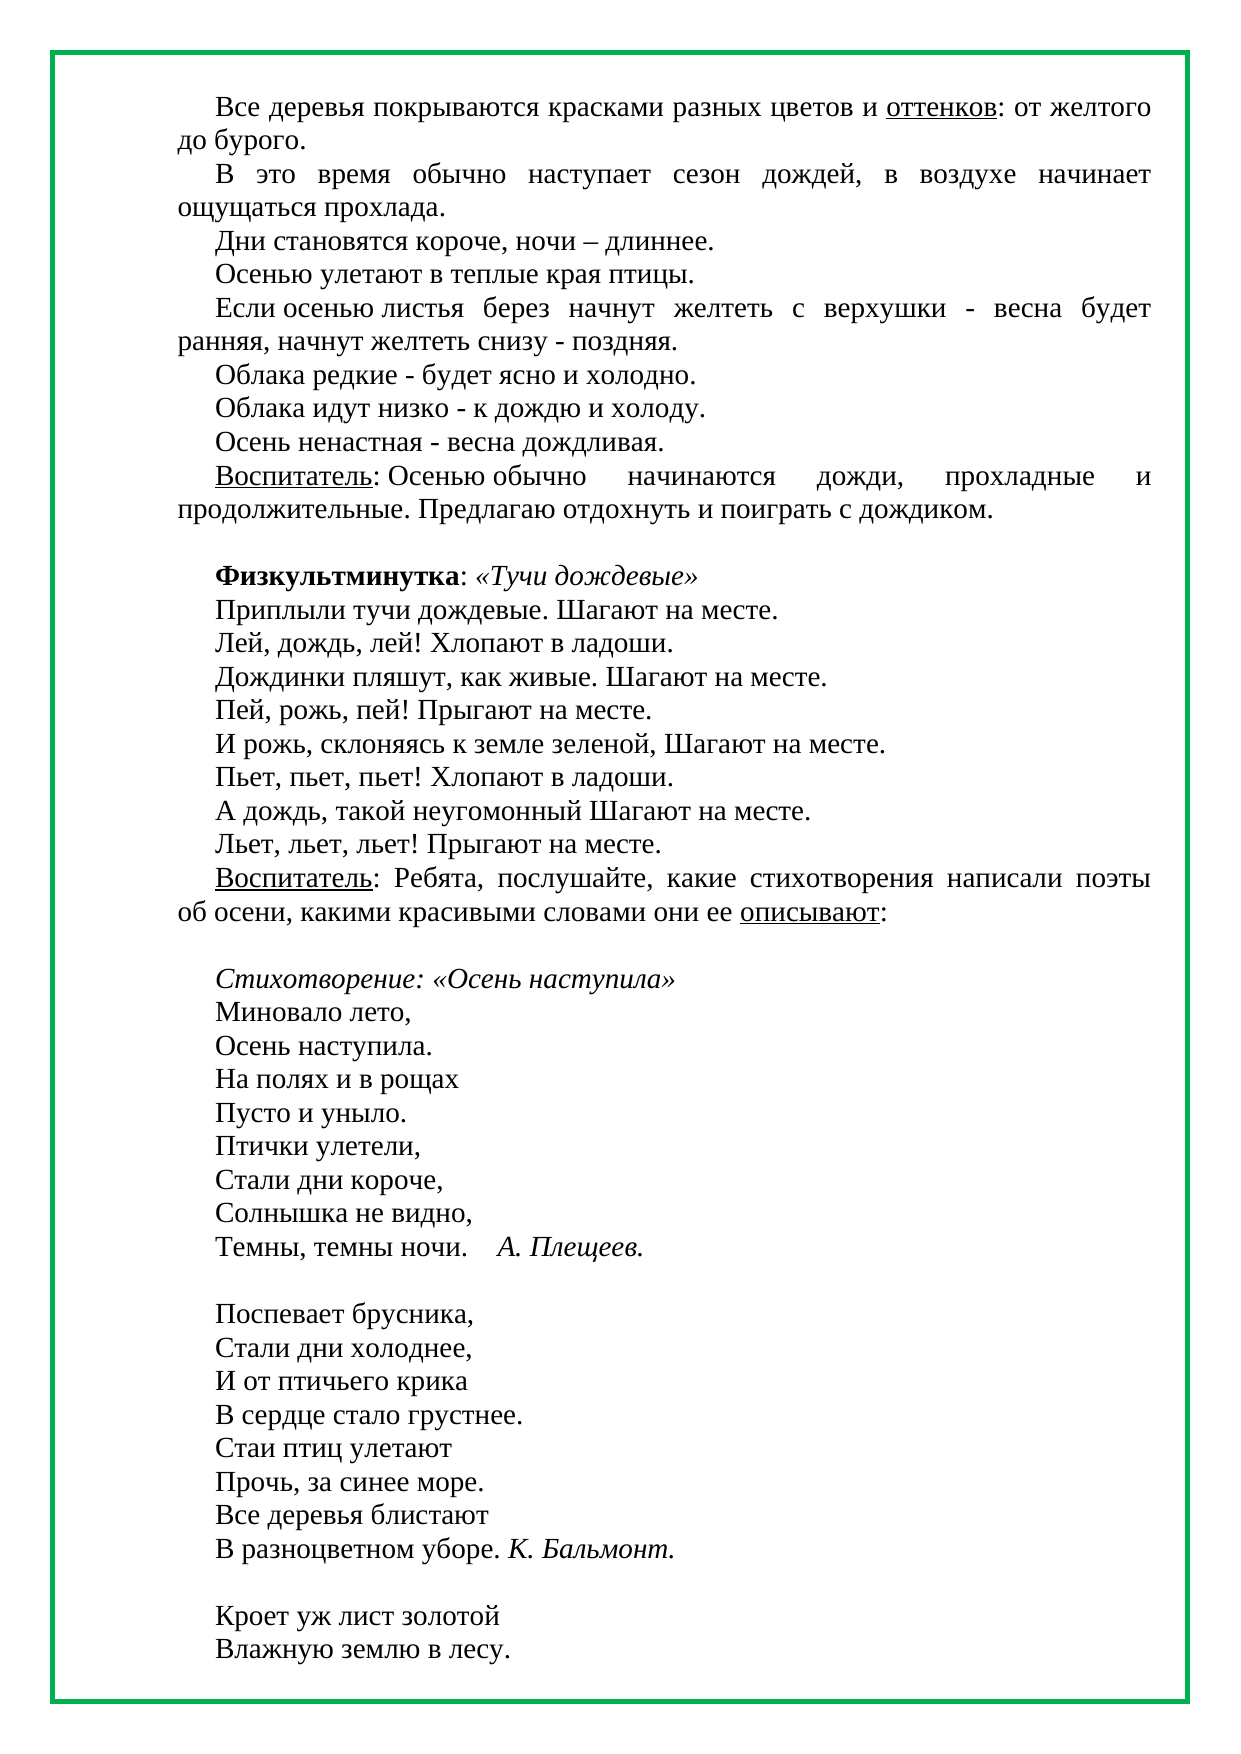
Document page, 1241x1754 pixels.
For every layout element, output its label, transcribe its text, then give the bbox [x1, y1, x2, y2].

text Облака редкие - будет ясно и холодно. [177, 357, 1152, 391]
text В это время обычно наступает сезон дождей, в воздухе начинает ощущаться прохлада. [177, 156, 1152, 223]
text В разноцветном уборе. К. Бальмонт. [177, 1531, 1152, 1564]
text Все деревья покрываются красками разных цветов и оттенков: от желтого до бурого. [177, 89, 1152, 156]
text И рожь, склоняясь к земле зеленой, Шагают на месте. [177, 726, 1152, 759]
text Воспитатель: Осенью обычно начинаются дожди, прохладные и продолжительные. Предлагаю отдохнуть и поиграть с дождиком. [177, 458, 1152, 525]
text Осенью улетают в теплые края птицы. [177, 256, 1152, 290]
text Стаи птиц улетают [177, 1430, 1152, 1464]
text Прочь, за синее море. [177, 1464, 1152, 1497]
text Пей, рожь, пей! Прыгают на месте. [177, 692, 1152, 726]
text Все деревья блистают [177, 1497, 1152, 1531]
text Осень ненастная - весна дождливая. [177, 424, 1152, 458]
text Пусто и уныло. [177, 1095, 1152, 1128]
text Птички улетели, [177, 1128, 1152, 1162]
text Льет, льет, льет! Прыгают на месте. [177, 827, 1152, 860]
text На полях и в рощах [177, 1061, 1152, 1095]
text Приплыли тучи дождевые. Шагают на месте. [177, 592, 1152, 625]
text Физкультминутка: «Тучи дождевые» [177, 558, 1152, 592]
text Стихотворение: «Осень наступила» [177, 961, 1152, 994]
text Влажную землю в лесу. [177, 1632, 1152, 1665]
text Если осенью листья берез начнут желтеть с верхушки - весна будет ранняя, начнут желтеть снизу - поздняя. [177, 290, 1152, 357]
text Темны, темны ночи. А. Плещеев. [177, 1229, 1152, 1263]
text А дождь, такой неугомонный Шагают на месте. [177, 793, 1152, 827]
text В сердце стало грустнее. [177, 1397, 1152, 1430]
text Стали дни холоднее, [177, 1330, 1152, 1363]
text Дождинки пляшут, как живые. Шагают на месте. [177, 659, 1152, 692]
text И от птичьего крика [177, 1363, 1152, 1397]
text Дни становятся короче, ночи – длиннее. [177, 223, 1152, 256]
text Лей, дождь, лей! Хлопают в ладоши. [177, 625, 1152, 659]
text Осень наступила. [177, 1028, 1152, 1061]
text Воспитатель: Ребята, послушайте, какие стихотворения написали поэты об осени, какими красивыми словами они ее описывают: [177, 860, 1152, 927]
text Облака идут низко - к дождю и холоду. [177, 391, 1152, 424]
text Солнышка не видно, [177, 1196, 1152, 1229]
text Стали дни короче, [177, 1162, 1152, 1196]
text Миновало лето, [177, 994, 1152, 1028]
text Пьет, пьет, пьет! Хлопают в ладоши. [177, 759, 1152, 793]
text Кроет уж лист золотой [177, 1598, 1152, 1632]
text Поспевает брусника, [177, 1296, 1152, 1330]
